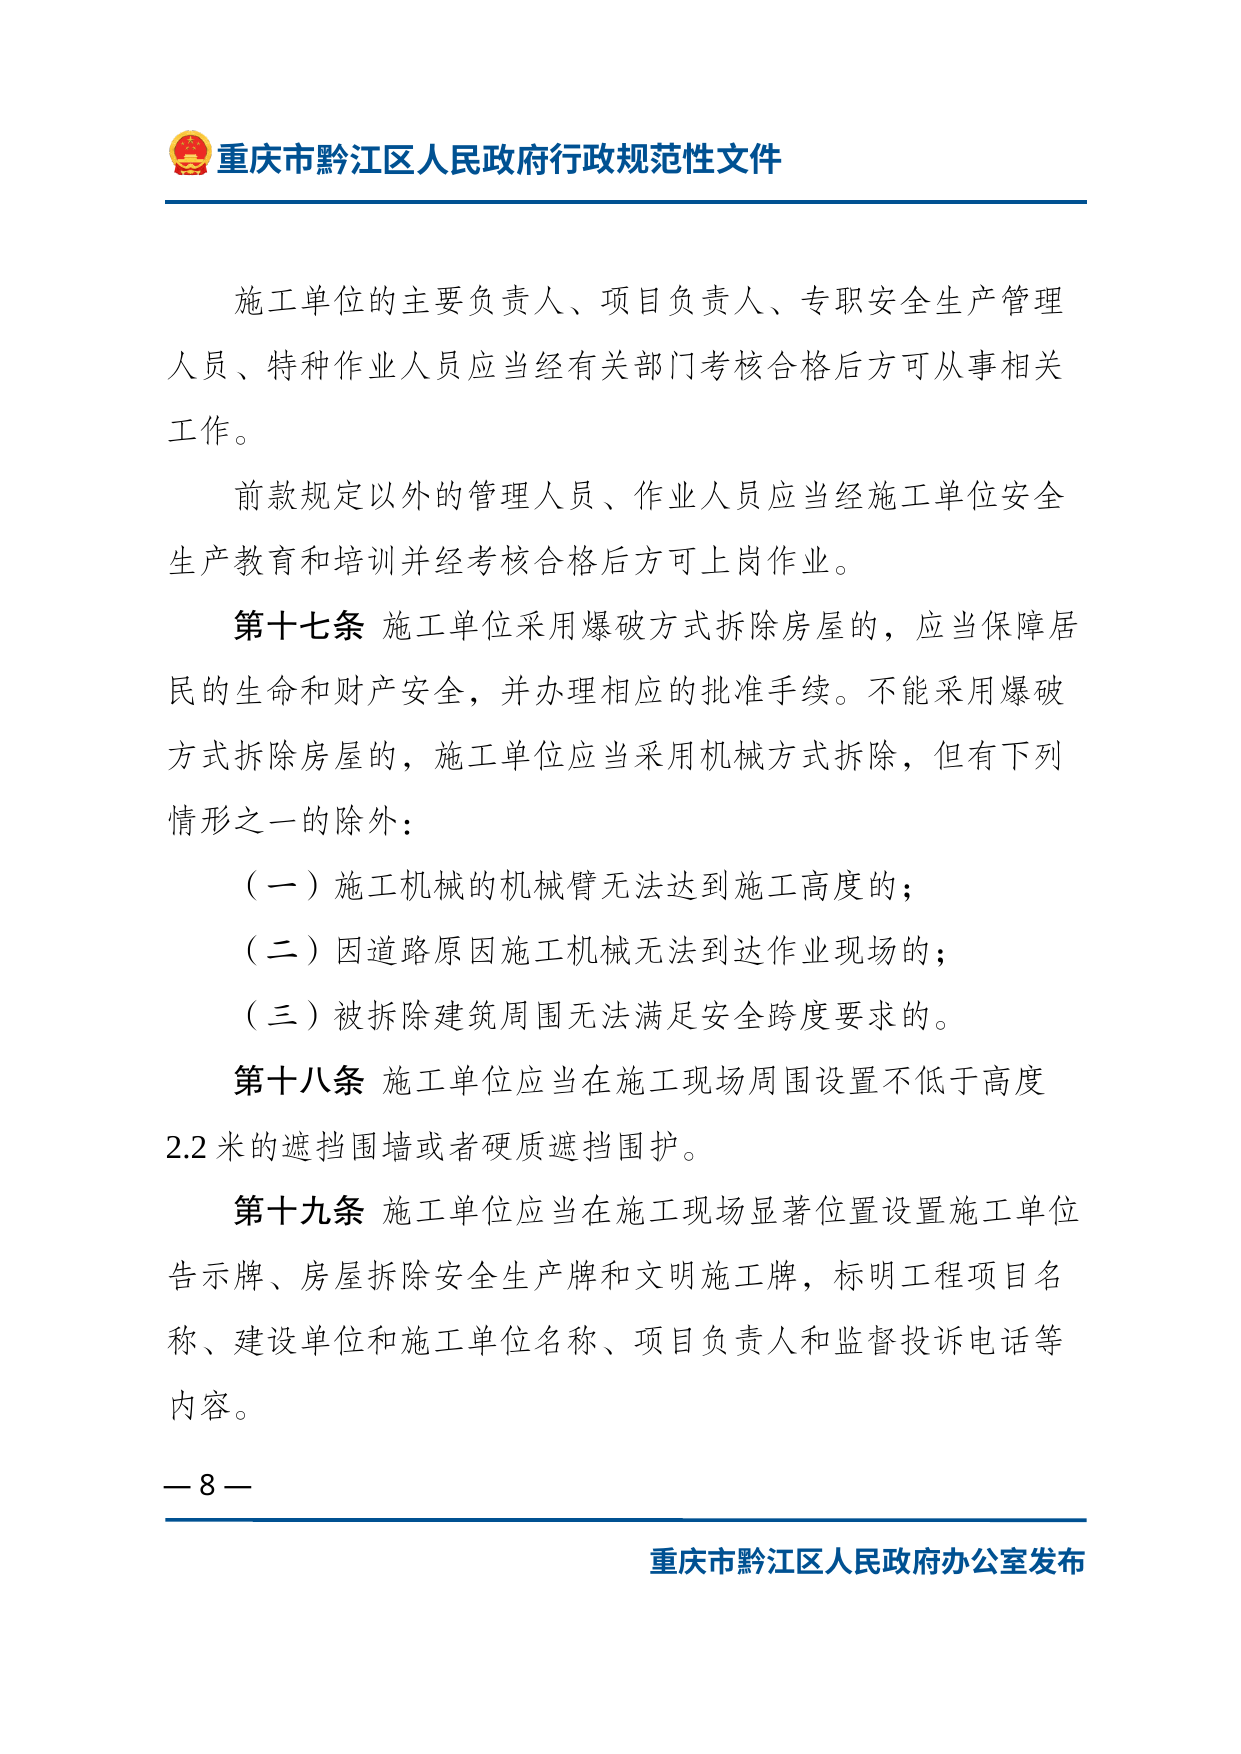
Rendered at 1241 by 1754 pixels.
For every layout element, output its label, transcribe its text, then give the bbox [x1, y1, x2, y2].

picture [165, 128, 216, 179]
text 前款规定以外的管理人员、作业人员应当经施工单位安全生产教育和培训并经考核合格后方可上岗作业。 [165, 464, 1087, 594]
text 施工单位的主要负责人、项目负责人、专职安全生产管理人员、特种作业人员应当经有关部门考核合格后方可从事相关工作。 [165, 269, 1087, 464]
text 第十八条 施工单位应当在施工现场周围设置不低于高度2.2米的遮挡围墙或者硬质遮挡围护。 [165, 1049, 1087, 1179]
text （一）施工机械的机械臂无法达到施工高度的； [165, 854, 1087, 919]
text （二）因道路原因施工机械无法到达作业现场的； [165, 919, 1087, 984]
text 第十九条 施工单位应当在施工现场显著位置设置施工单位告示牌、房屋拆除安全生产牌和文明施工牌，标明工程项目名称、建设单位和施工单位名称、项目负责人和监督投诉电话等内容。 [165, 1179, 1087, 1439]
text （三）被拆除建筑周围无法满足安全跨度要求的。 [165, 984, 1087, 1049]
text 第十七条 施工单位采用爆破方式拆除房屋的，应当保障居民的生命和财产安全，并办理相应的批准手续。不能采用爆破方式拆除房屋的，施工单位应当采用机械方式拆除，但有下列情形之一的除外： [165, 594, 1087, 854]
